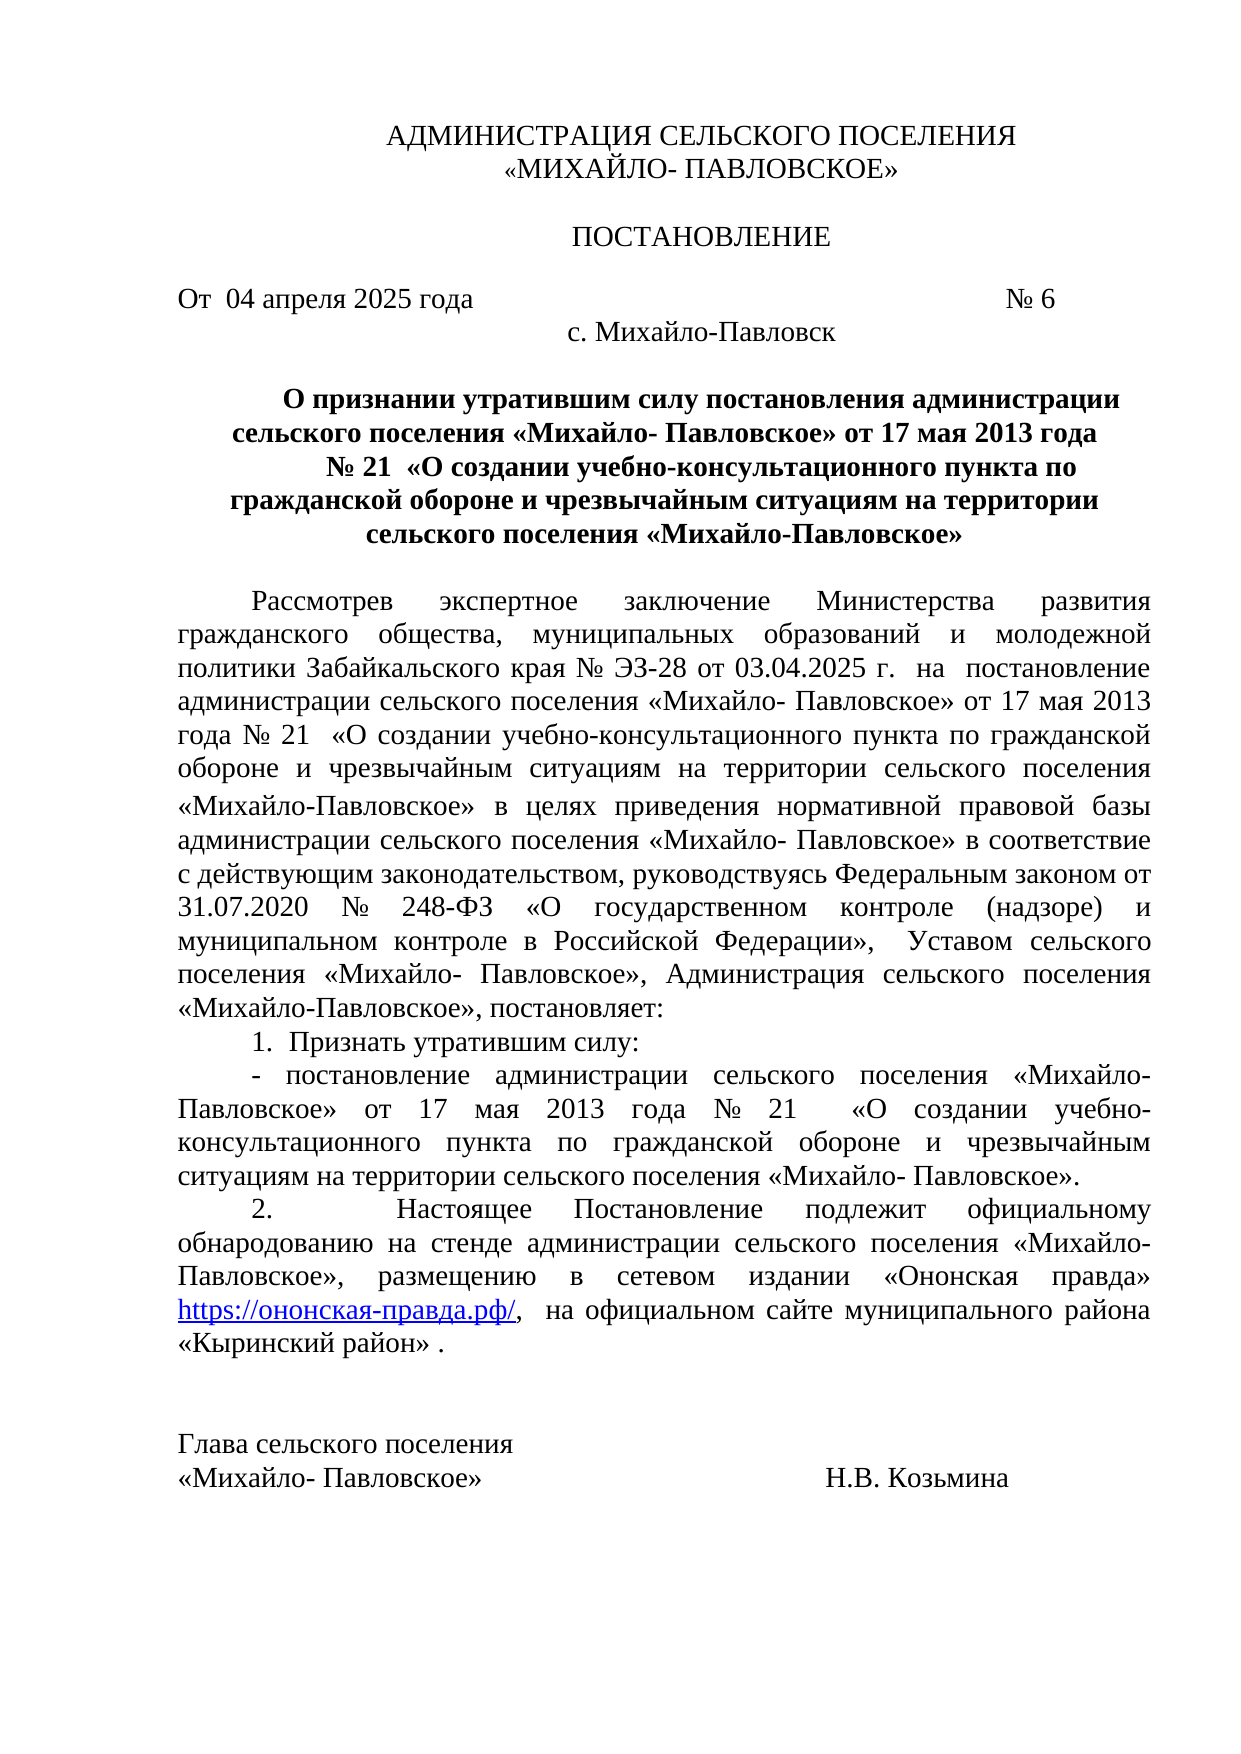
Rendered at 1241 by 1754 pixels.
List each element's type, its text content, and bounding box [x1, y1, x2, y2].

text О признании утратившим силу постановления администрации сельского поселения «Михайло- Павловское» от 17 мая 2013 года [177, 382, 1152, 449]
text Рассмотрев экспертное заключение Министерства развития гражданского общества, муниципальных образований и молодежной политики Забайкальского края № ЭЗ-28 от 03.04.2025 г. на постановление администрации сельского поселения «Михайло- Павловское» от 17 мая 2013 года № 21 «О создании учебно-консультационного пункта по гражданской обороне и чрезвычайным ситуациям на территории сельского поселения «Михайло-Павловское» в целях приведения нормативной правовой базы администрации сельского поселения «Михайло- Павловское» в соответствие с действующим законодательством, руководствуясь Федеральным законом от 31.07.2020 № 248-ФЗ «О государственном контроле (надзоре) и муниципальном контроле в Российской Федерации», Уставом сельского поселения «Михайло- Павловское», Администрация сельского поселения «Михайло-Павловское», постановляет: [177, 583, 1152, 1024]
text № 21 «О создании учебно-консультационного пункта по гражданской обороне и чрезвычайным ситуациям на территории сельского поселения «Михайло-Павловское» [177, 449, 1152, 549]
list Признать утратившим силу: [251, 1024, 1152, 1057]
text От 04 апреля 2025 года № 6 [177, 281, 1152, 314]
text «Михайло- Павловское» Н.В. Козьмина [177, 1460, 1152, 1493]
text ПОСТАНОВЛЕНИЕ [177, 219, 1152, 252]
text 2. Настоящее Постановление подлежит официальному обнародованию на стенде администрации сельского поселения «Михайло- Павловское», размещению в сетевом издании «Ононская правда» https://ононская-правда.рф/, на официальном сайте муниципального района «Кыринский район» . [177, 1191, 1152, 1359]
text «МИХАЙЛО- ПАВЛОВСКОЕ» [177, 152, 1152, 185]
text АДМИНИСТРАЦИЯ СЕЛЬСКОГО ПОСЕЛЕНИЯ [177, 118, 1152, 152]
text - постановление администрации сельского поселения «Михайло- Павловское» от 17 мая 2013 года № 21 «О создании учебно-консультационного пункта по гражданской обороне и чрезвычайным ситуациям на территории сельского поселения «Михайло- Павловское». [177, 1057, 1152, 1191]
text Глава сельского поселения [177, 1426, 1152, 1460]
text с. Михайло-Павловск [177, 314, 1152, 348]
